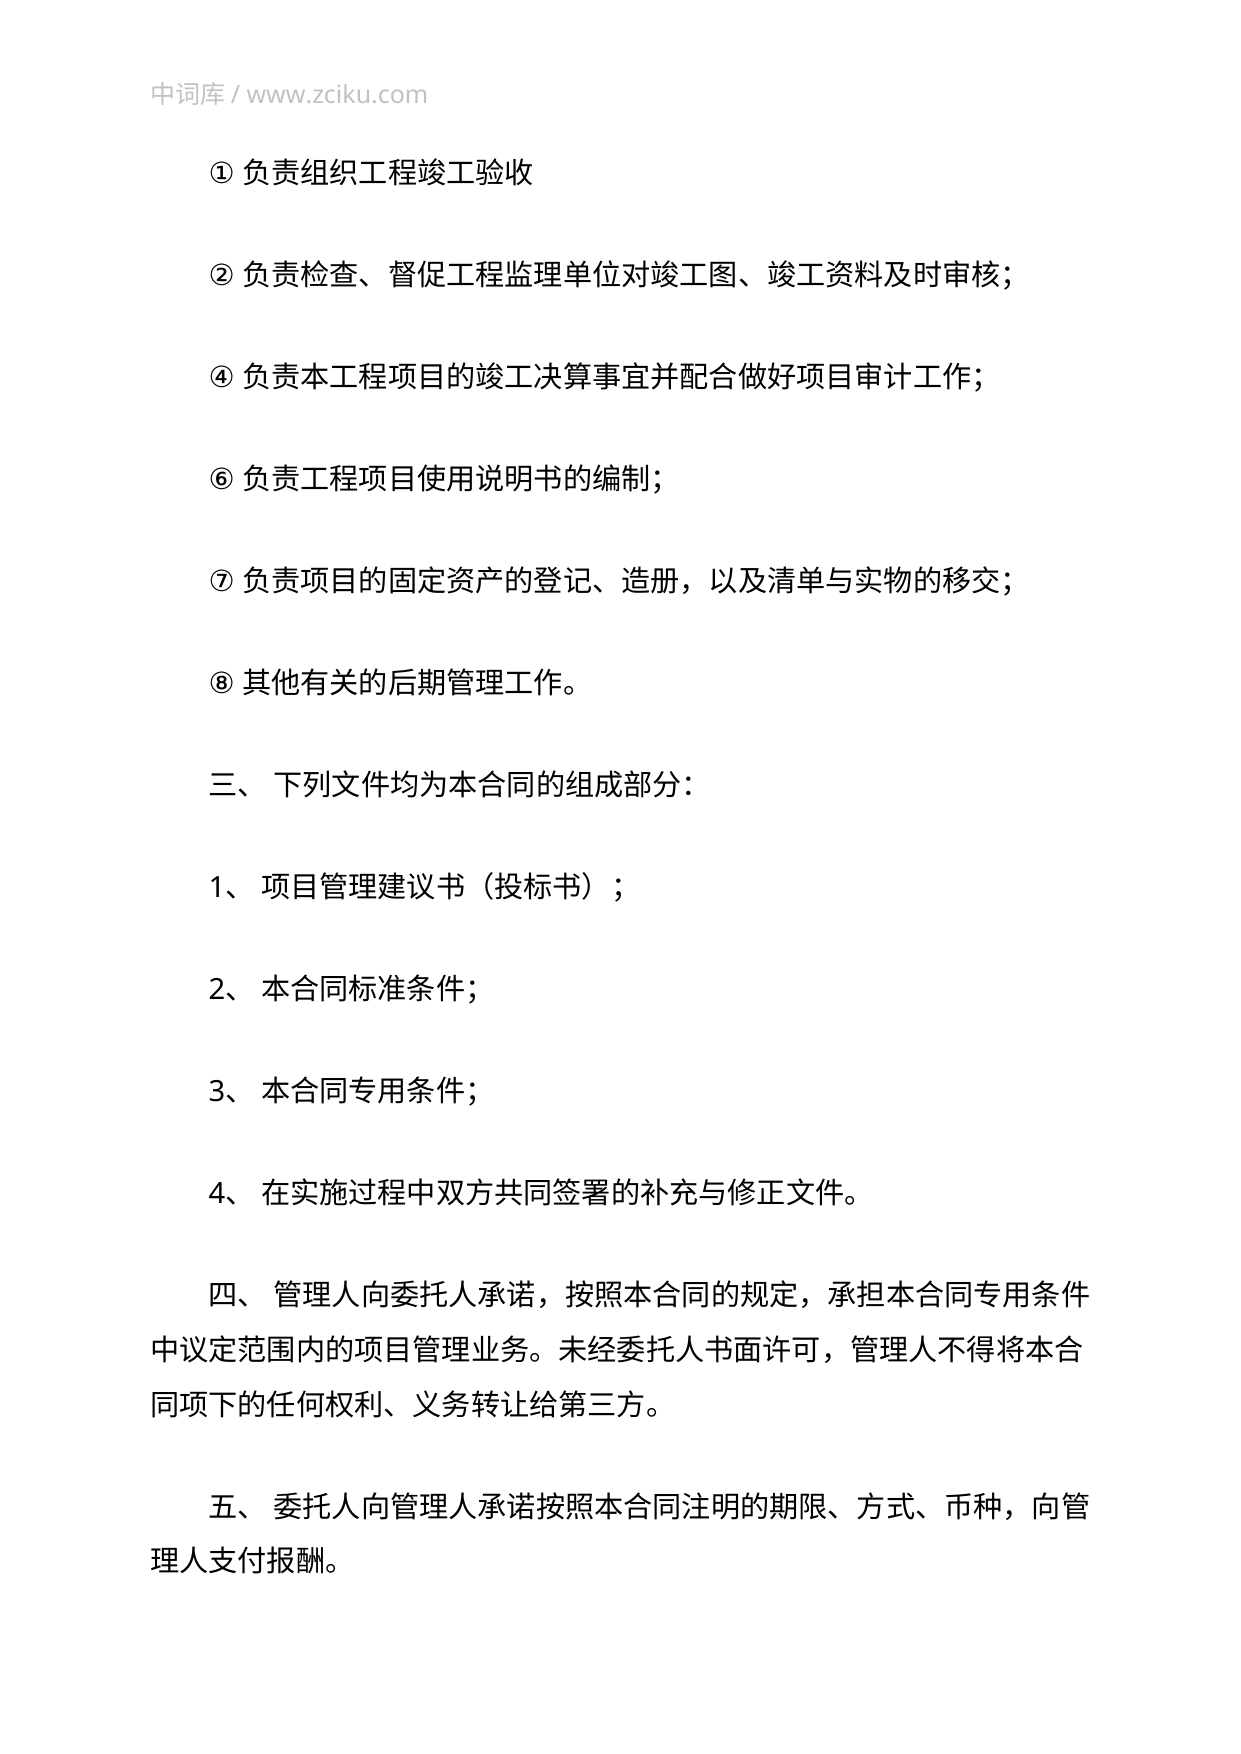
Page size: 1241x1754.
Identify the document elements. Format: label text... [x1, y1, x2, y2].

text 3、 本合同专用条件； [150, 1068, 1090, 1110]
text 4、 在实施过程中双方共同签署的补充与修正文件。 [150, 1169, 1090, 1212]
text ① 负责组织工程竣工验收 [150, 150, 1090, 192]
text 四、 管理人向委托人承诺，按照本合同的规定，承担本合同专用条件中议定范围内的项目管理业务。未经委托人书面许可，管理人不得将本合同项下的任何权利、义务转让给第三方。 [150, 1272, 1090, 1424]
text 2、 本合同标准条件； [150, 966, 1090, 1008]
text ④ 负责本工程项目的竣工决算事宜并配合做好项目审计工作； [150, 354, 1090, 396]
text 1、 项目管理建议书（投标书）； [150, 864, 1090, 906]
text ② 负责检查、督促工程监理单位对竣工图、竣工资料及时审核； [150, 252, 1090, 294]
text ⑥ 负责工程项目使用说明书的编制； [150, 456, 1090, 498]
text 三、 下列文件均为本合同的组成部分： [150, 762, 1090, 804]
text 五、 委托人向管理人承诺按照本合同注明的期限、方式、币种，向管理人支付报酬。 [150, 1483, 1090, 1580]
text ⑧ 其他有关的后期管理工作。 [150, 660, 1090, 702]
text ⑦ 负责项目的固定资产的登记、造册，以及清单与实物的移交； [150, 558, 1090, 600]
